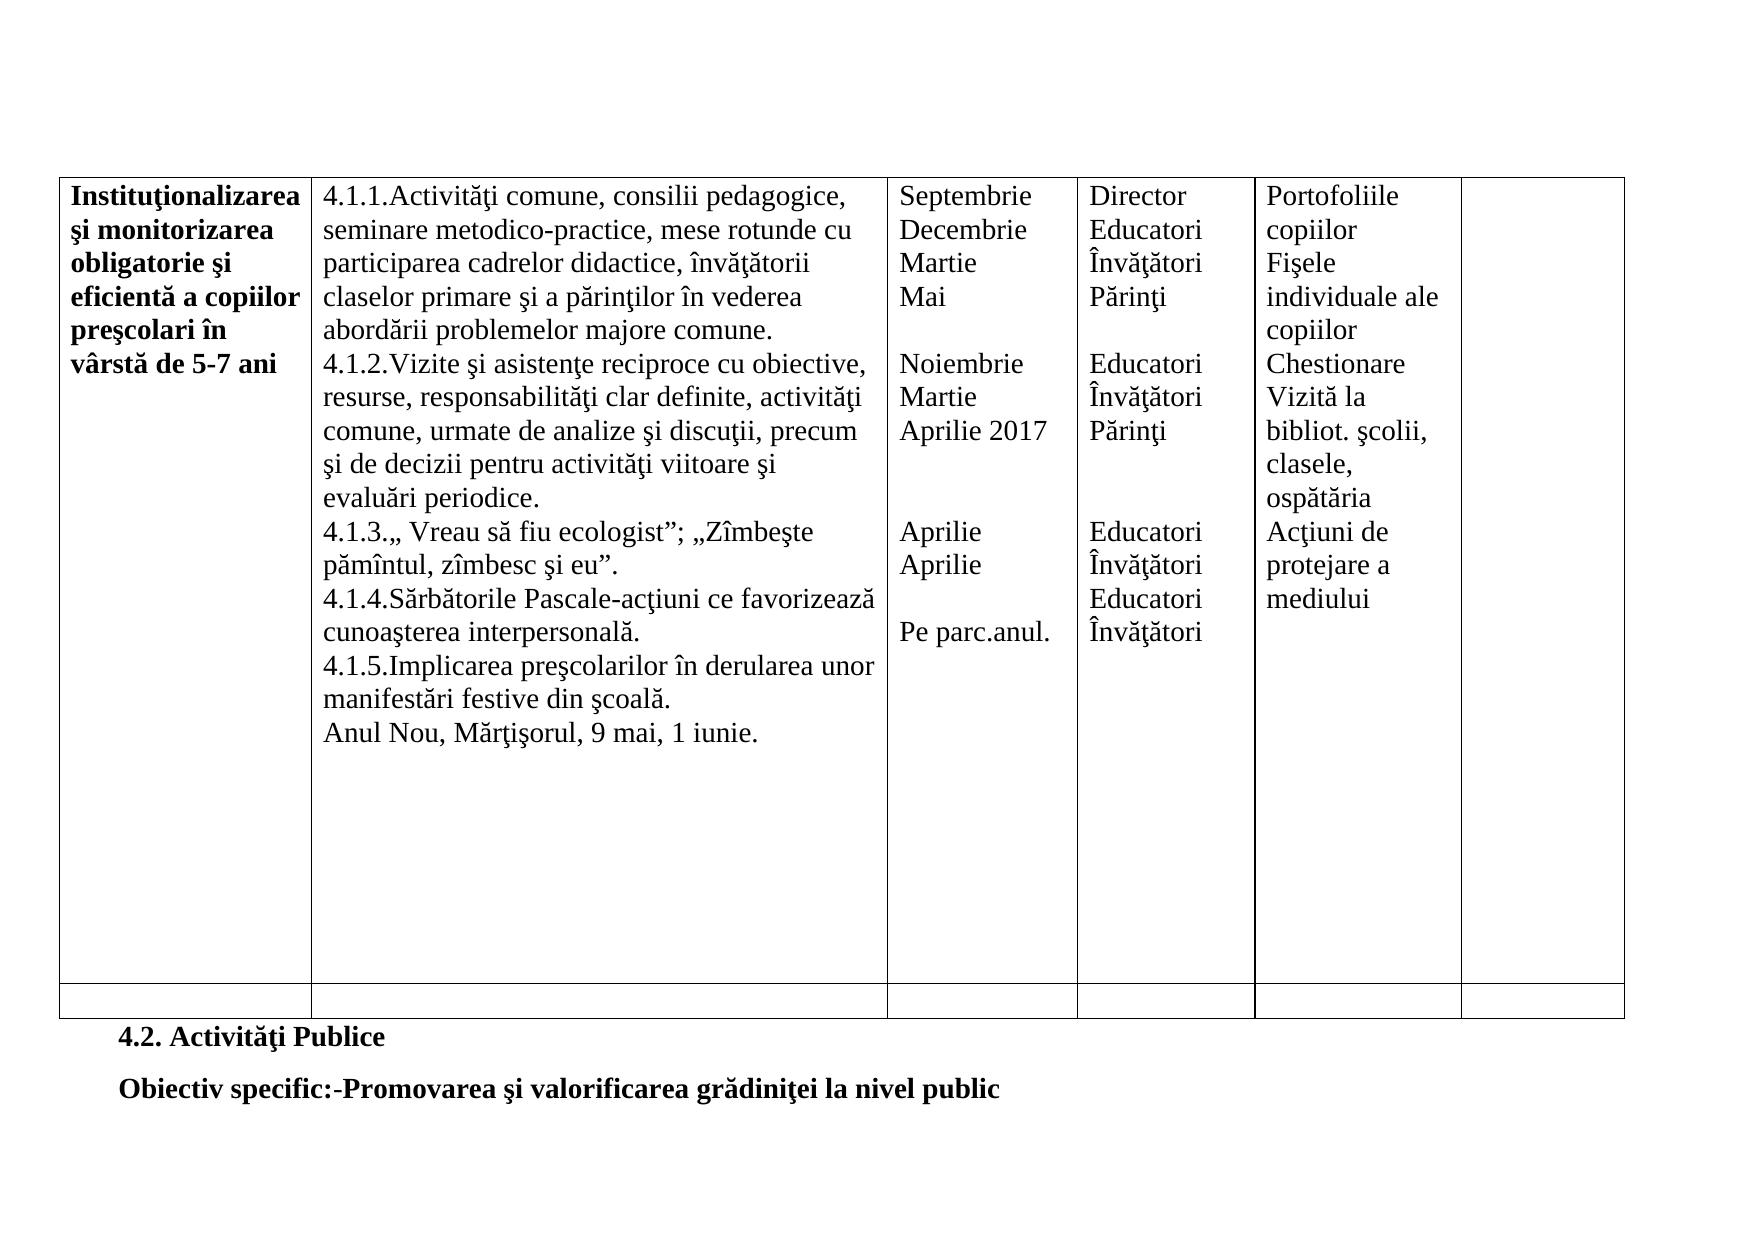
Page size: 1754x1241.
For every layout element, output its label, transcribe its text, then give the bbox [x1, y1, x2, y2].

table_cell [888, 984, 1077, 1018]
table_cell [1256, 984, 1461, 1018]
table_header 4.1.1.Activităţi comune, consilii pedagogice, seminare metodico-practice, mese rotunde cu participarea cadrelor didactice, învăţătorii claselor primare şi a părinţilor în vederea abordării problemelor majore comune. 4.1.2.Vizite şi asistenţe reciproce cu obiective, resurse, responsabilităţi clar definite, activităţi comune, urmate de analize şi discuţii, precum şi de decizii pentru activităţi viitoare şi evaluări periodice. 4.1.3.„ Vreau să fiu ecologist”; „Zîmbeşte pămîntul, zîmbesc şi eu”. 4.1.4.Sărbătorile Pascale-acţiuni ce favorizează cunoaşterea interpersonală. 4.1.5.Implicarea preşcolarilor în derularea unor manifestări festive din şcoală. Anul Nou, Mărţişorul, 9 mai, 1 iunie. [312, 178, 887, 983]
text Obiectiv specific:-Promovarea şi valorificarea grădiniţei la nivel public [118, 1072, 1636, 1105]
text 4.2. Activităţi Publice [118, 1019, 1636, 1052]
table_cell [312, 984, 887, 1018]
table_header Instituţionalizarea şi monitorizarea obligatorie şi eficientă a copiilor preşcolari în vârstă de 5-7 ani [60, 178, 311, 983]
table_header Septembrie Decembrie Martie Mai Noiembrie Martie Aprilie 2017 Aprilie Aprilie Pe parc.anul. [888, 178, 1077, 983]
table_cell [1462, 984, 1624, 1018]
table_cell [60, 984, 311, 1018]
table_header Director Educatori Învăţători Părinţi Educatori Învăţători Părinţi Educatori Învăţători Educatori Învăţători [1078, 178, 1254, 983]
table_header Portofoliile copiilor Fişele individuale ale copiilor Chestionare Vizită la bibliot. şcolii, clasele, ospătăria Acţiuni de protejare a mediului [1256, 178, 1461, 983]
table_header [1462, 178, 1624, 983]
table_cell [1078, 984, 1254, 1018]
